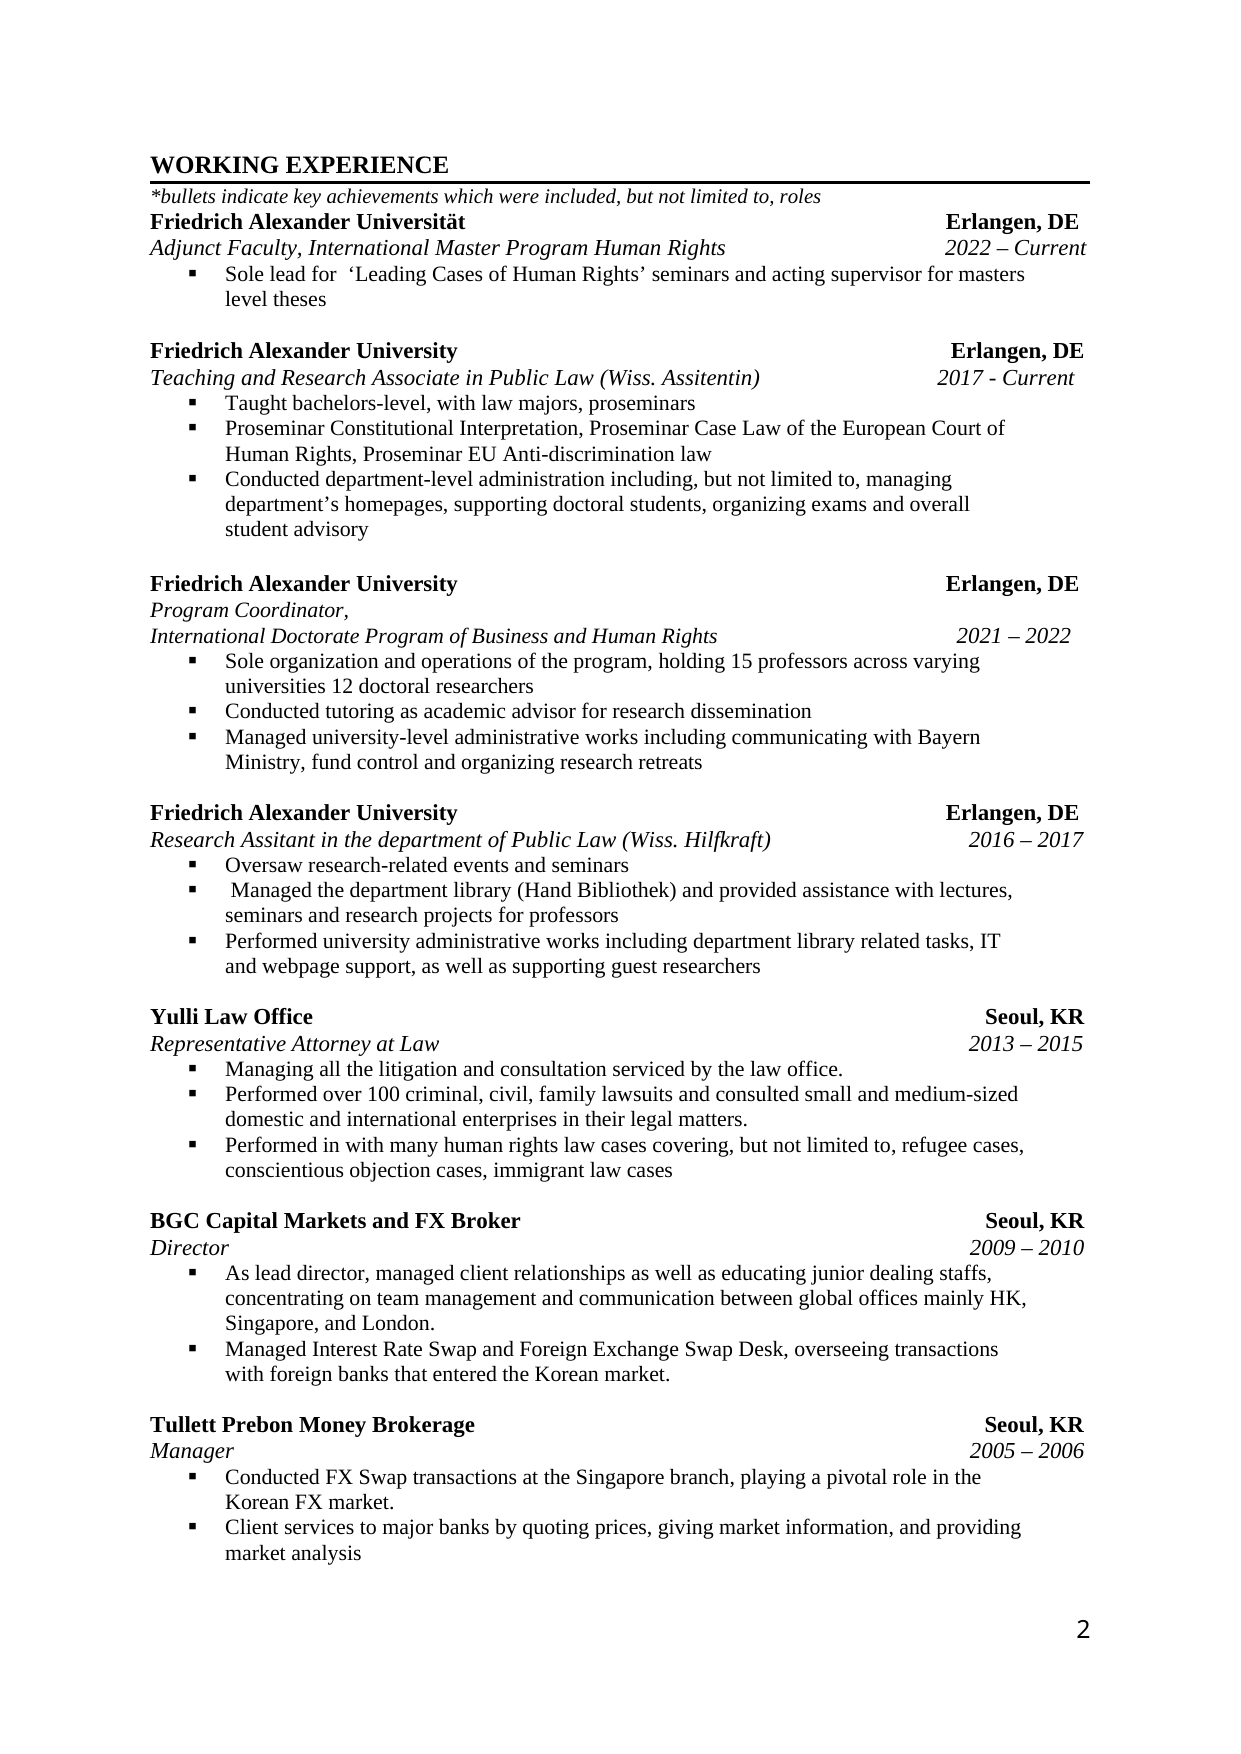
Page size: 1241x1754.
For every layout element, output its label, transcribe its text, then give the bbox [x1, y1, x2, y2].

text Program Coordinator, [150, 597, 1090, 622]
list Sole organization and operations of the program, holding 15 professors across varying universities 12 doctoral researchers [187, 648, 1030, 698]
text *bullets indicate key achievements which were included, but not limited to, roles [150, 184, 1090, 208]
list Sole lead for ‘Leading Cases of Human Rights’ seminars and acting supervisor for masters level theses [187, 261, 1030, 311]
text Manager 2005 – 2006 [150, 1438, 1090, 1464]
text WORKING EXPERIENCE [150, 150, 1090, 181]
list Managed university-level administrative works including communicating with Bayern Ministry, fund control and organizing research retreats [187, 724, 1030, 774]
text Friedrich Alexander Universität Erlangen, DE [150, 208, 1090, 234]
text Friedrich Alexander University Erlangen, DE [150, 337, 1090, 364]
text Tullett Prebon Money Brokerage Seoul, KR [150, 1411, 1090, 1438]
list Conducted tutoring as academic advisor for research dissemination [187, 698, 1030, 724]
list As lead director, managed client relationships as well as educating junior dealing staffs, concentrating on team management and communication between global offices mainly HK, Singapore, and London. [187, 1260, 1030, 1336]
list Performed university administrative works including department library related tasks, IT and webpage support, as well as supporting guest researchers [187, 928, 1030, 978]
list Managed the department library (Hand Bibliothek) and provided assistance with lectures, seminars and research projects for professors [187, 877, 1030, 928]
text Teaching and Research Associate in Public Law (Wiss. Assitentin) 2017 - Current [150, 364, 1090, 390]
list Proseminar Constitutional Interpretation, Proseminar Case Law of the European Court of Human Rights, Proseminar EU Anti-discrimination law [187, 415, 1030, 466]
list Oversaw research-related events and seminars [187, 852, 1030, 877]
text Friedrich Alexander University Erlangen, DE [150, 570, 1090, 597]
text Research Assitant in the department of Public Law (Wiss. Hilfkraft) 2016 – 2017 [150, 826, 1090, 852]
list Managed Interest Rate Swap and Foreign Exchange Swap Desk, overseeing transactions with foreign banks that entered the Korean market. [187, 1336, 1030, 1386]
list Performed over 100 criminal, civil, family lawsuits and consulted small and medium-sized domestic and international enterprises in their legal matters. [187, 1081, 1030, 1132]
text Friedrich Alexander University Erlangen, DE [150, 799, 1090, 826]
list Conducted FX Swap transactions at the Singapore branch, playing a pivotal role in the Korean FX market. [187, 1464, 1030, 1514]
text BGC Capital Markets and FX Broker Seoul, KR [150, 1207, 1090, 1234]
list Taught bachelors-level, with law majors, proseminars [187, 390, 1030, 415]
text Representative Attorney at Law 2013 – 2015 [150, 1030, 1090, 1056]
text Adjunct Faculty, International Master Program Human Rights 2022 – Current [150, 234, 1090, 261]
list Client services to major banks by quoting prices, giving market information, and providing market analysis [187, 1514, 1030, 1565]
list Conducted department-level administration including, but not limited to, managing department’s homepages, supporting doctoral students, organizing exams and overall student advisory [187, 466, 1030, 541]
text Yulli Law Office Seoul, KR [150, 1003, 1090, 1030]
list Performed in with many human rights law cases covering, but not limited to, refugee cases, conscientious objection cases, immigrant law cases [187, 1132, 1030, 1182]
list Managing all the litigation and consultation serviced by the law office. [187, 1056, 1030, 1081]
text International Doctorate Program of Business and Human Rights 2021 – 2022 [150, 622, 1090, 648]
text Director 2009 – 2010 [150, 1234, 1090, 1260]
